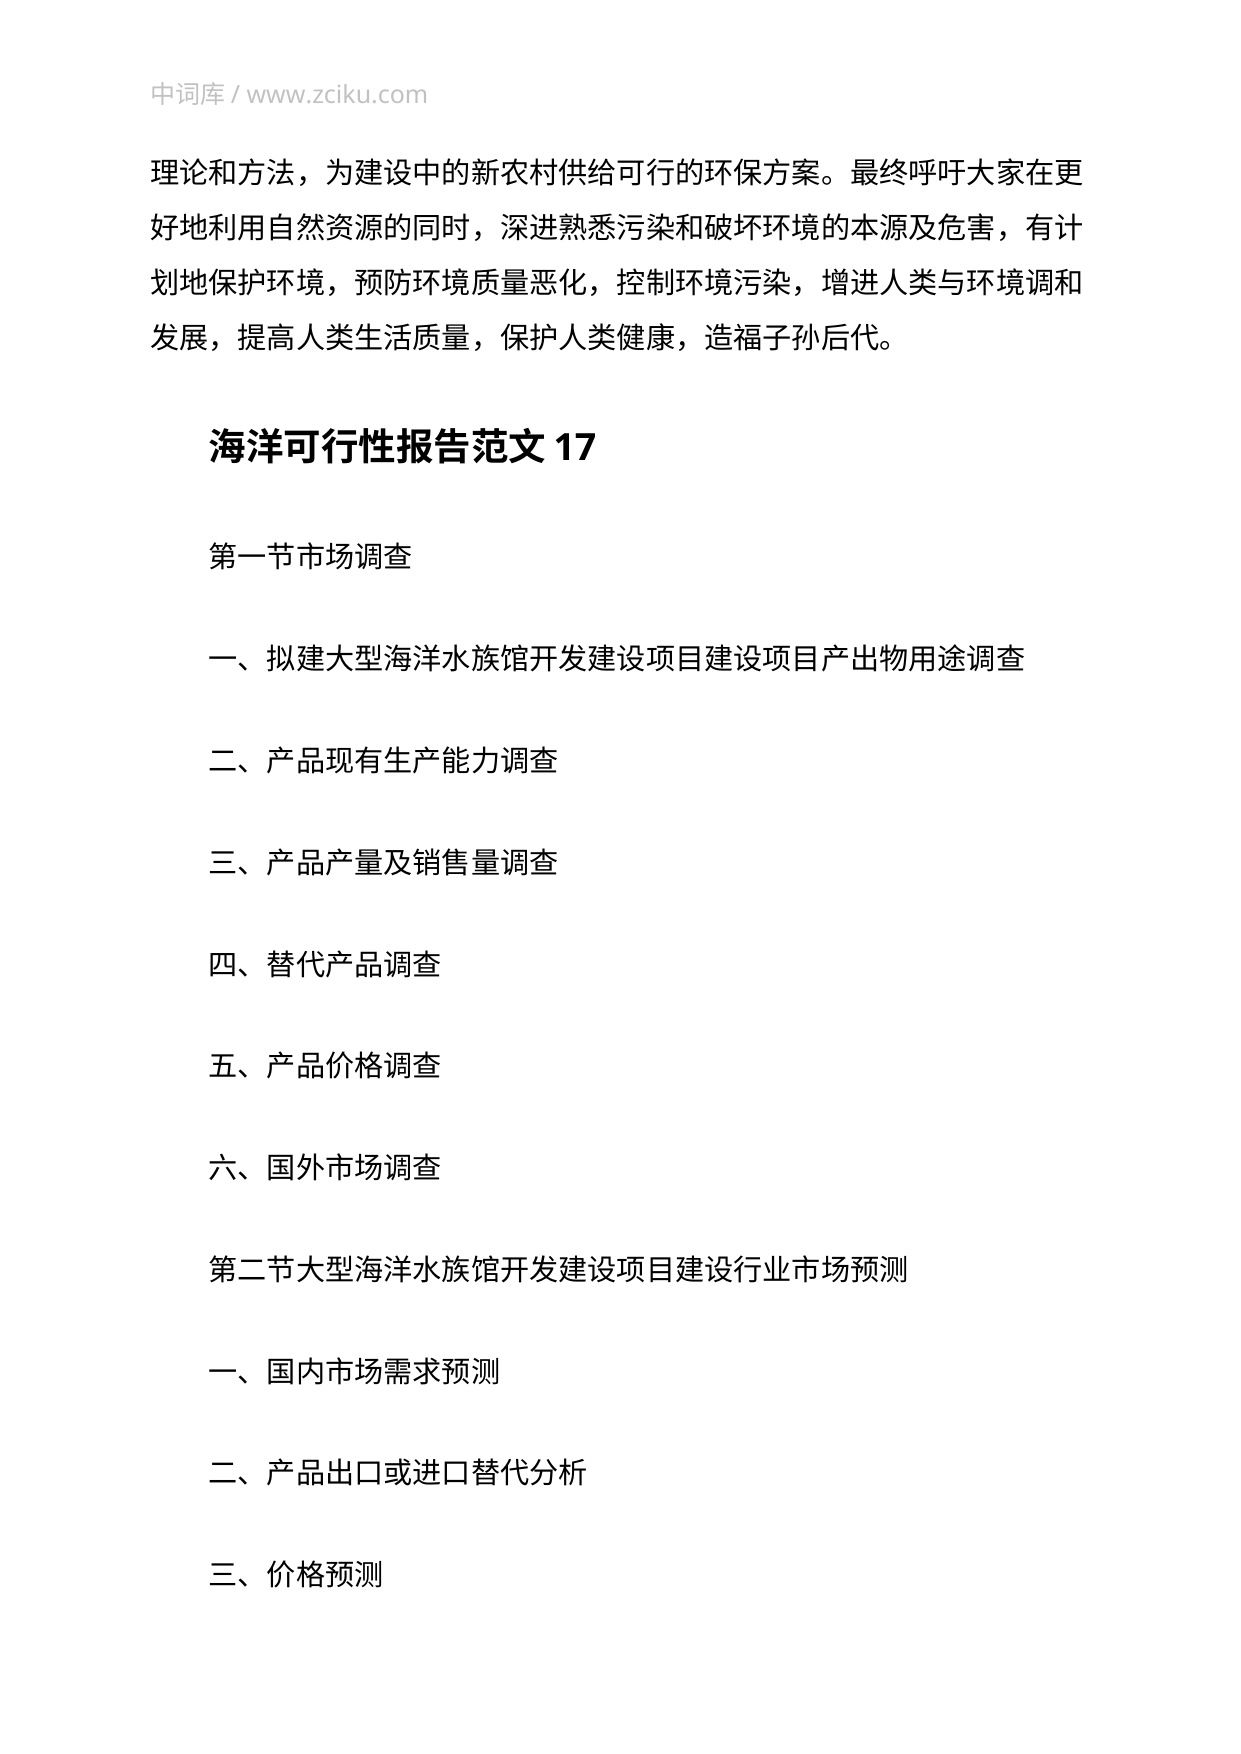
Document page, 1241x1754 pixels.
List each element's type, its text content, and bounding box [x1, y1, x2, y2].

text 三、价格预测 [150, 1552, 1090, 1594]
text 第一节市场调查 [150, 534, 1090, 576]
text 六、国外市场调查 [150, 1145, 1090, 1187]
text 第二节大型海洋水族馆开发建设项目建设行业市场预测 [150, 1246, 1090, 1289]
text 海洋可行性报告范文17 [150, 416, 1090, 471]
text 一、拟建大型海洋水族馆开发建设项目建设项目产出物用途调查 [150, 636, 1090, 678]
text 二、产品出口或进口替代分析 [150, 1450, 1090, 1492]
text 四、替代产品调查 [150, 941, 1090, 983]
text 一、国内市场需求预测 [150, 1348, 1090, 1391]
text 五、产品价格调查 [150, 1043, 1090, 1085]
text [150, 150, 1090, 357]
text 二、产品现有生产能力调查 [150, 738, 1090, 780]
text 三、产品产量及销售量调查 [150, 839, 1090, 882]
